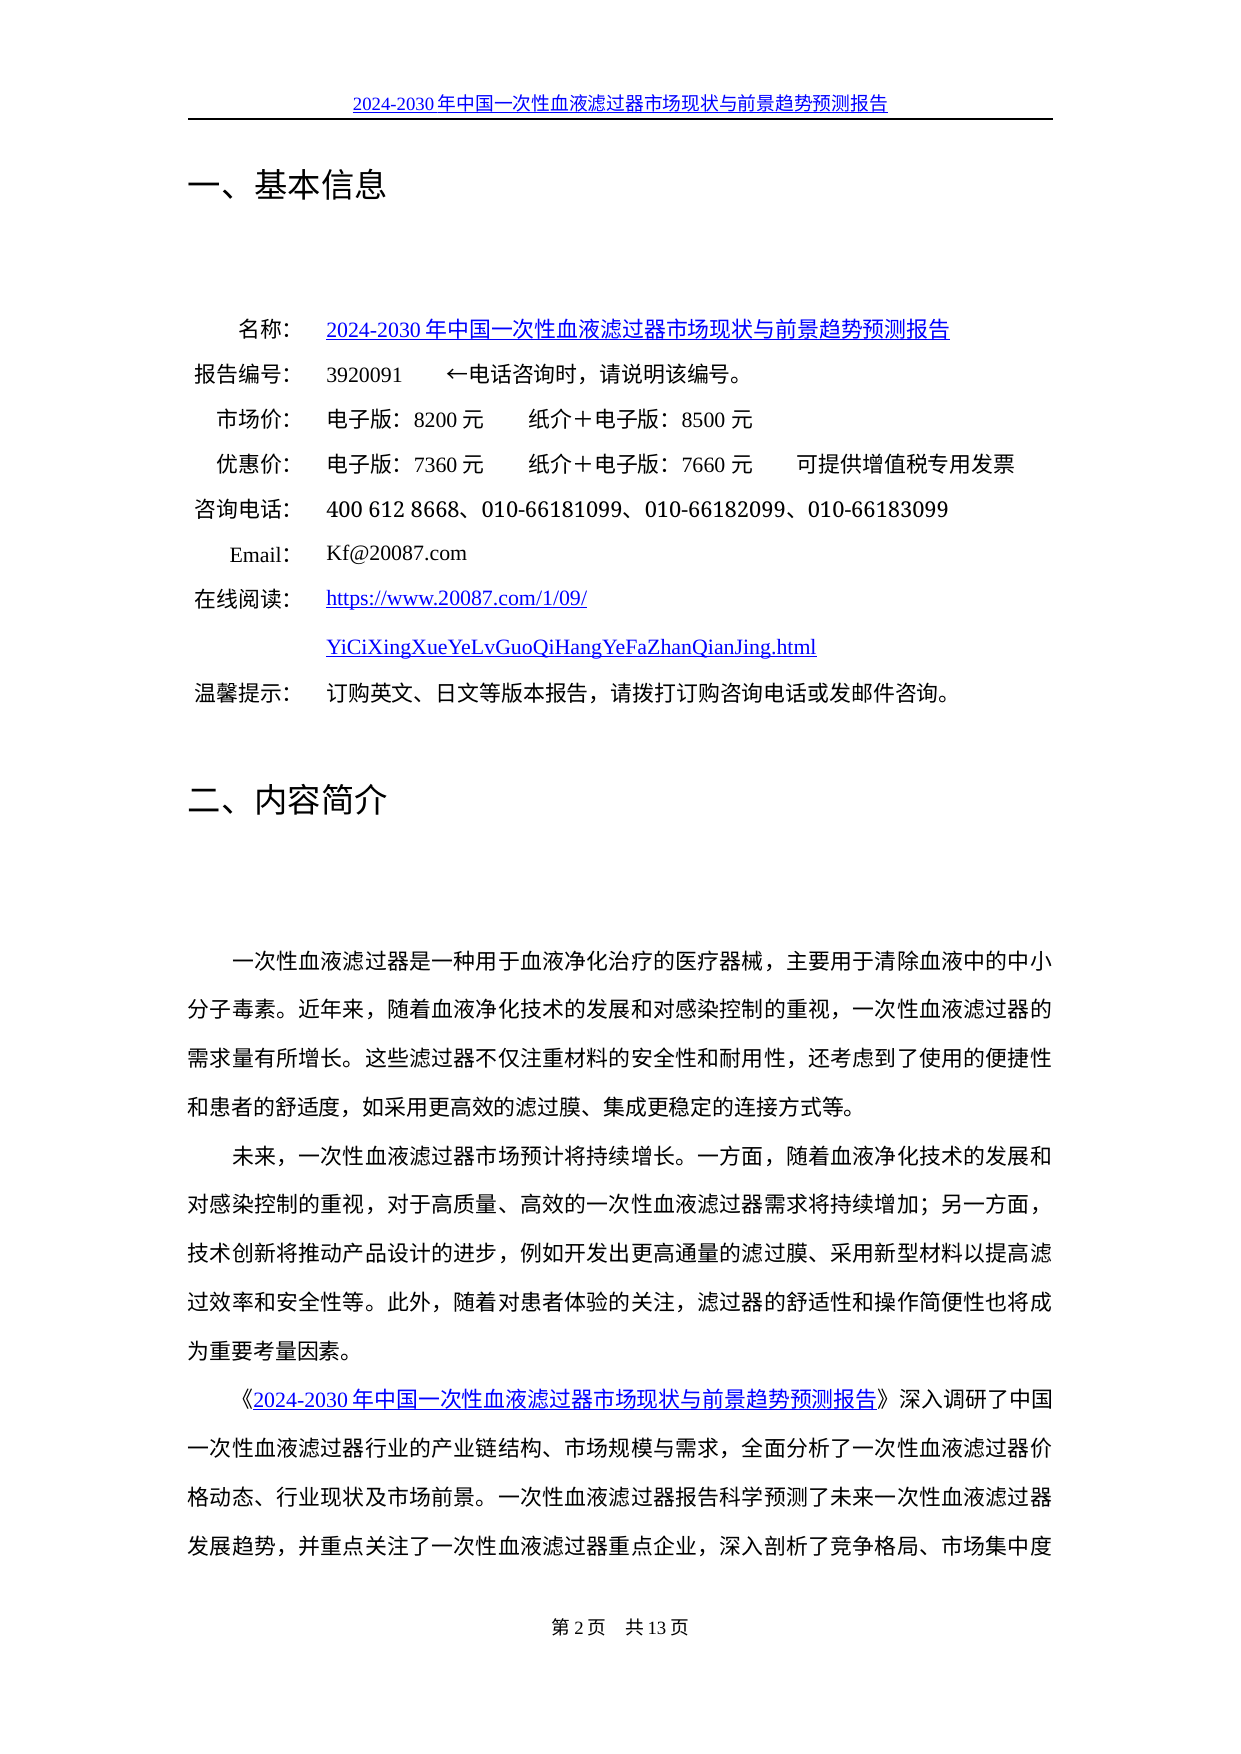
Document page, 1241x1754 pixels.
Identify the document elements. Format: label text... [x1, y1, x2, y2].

table_cell 3920091 ←电话咨询时，请说明该编号。 [315, 357, 1073, 402]
title 二、内容简介 [187, 766, 1053, 831]
table_cell 电子版：7360 元 纸介＋电子版：7660 元 可提供增值税专用发票 [315, 447, 1073, 492]
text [187, 943, 1053, 1561]
table_cell 在线阅读： [167, 582, 315, 675]
table_cell 400 612 8668、010-66181099、010-66182099、010-66183099 [315, 492, 1073, 537]
table_cell 报告编号： [167, 357, 315, 402]
table_cell [315, 582, 1073, 675]
title 一、基本信息 [187, 150, 1053, 215]
table_cell 市场价： [167, 402, 315, 447]
table_header 2024-2030年中国一次性血液滤过器市场现状与前景趋势预测报告 [315, 312, 1073, 357]
table_cell 咨询电话： [167, 492, 315, 537]
table_header 名称： [167, 312, 315, 357]
table_cell Kf@20087.com [315, 537, 1073, 582]
table_cell 温馨提示： [167, 675, 315, 720]
table_cell 优惠价： [167, 447, 315, 492]
table_cell 订购英文、日文等版本报告，请拨打订购咨询电话或发邮件咨询。 [315, 675, 1073, 720]
table_cell Email： [167, 537, 315, 582]
table_cell 电子版：8200 元 纸介＋电子版：8500 元 [315, 402, 1073, 447]
